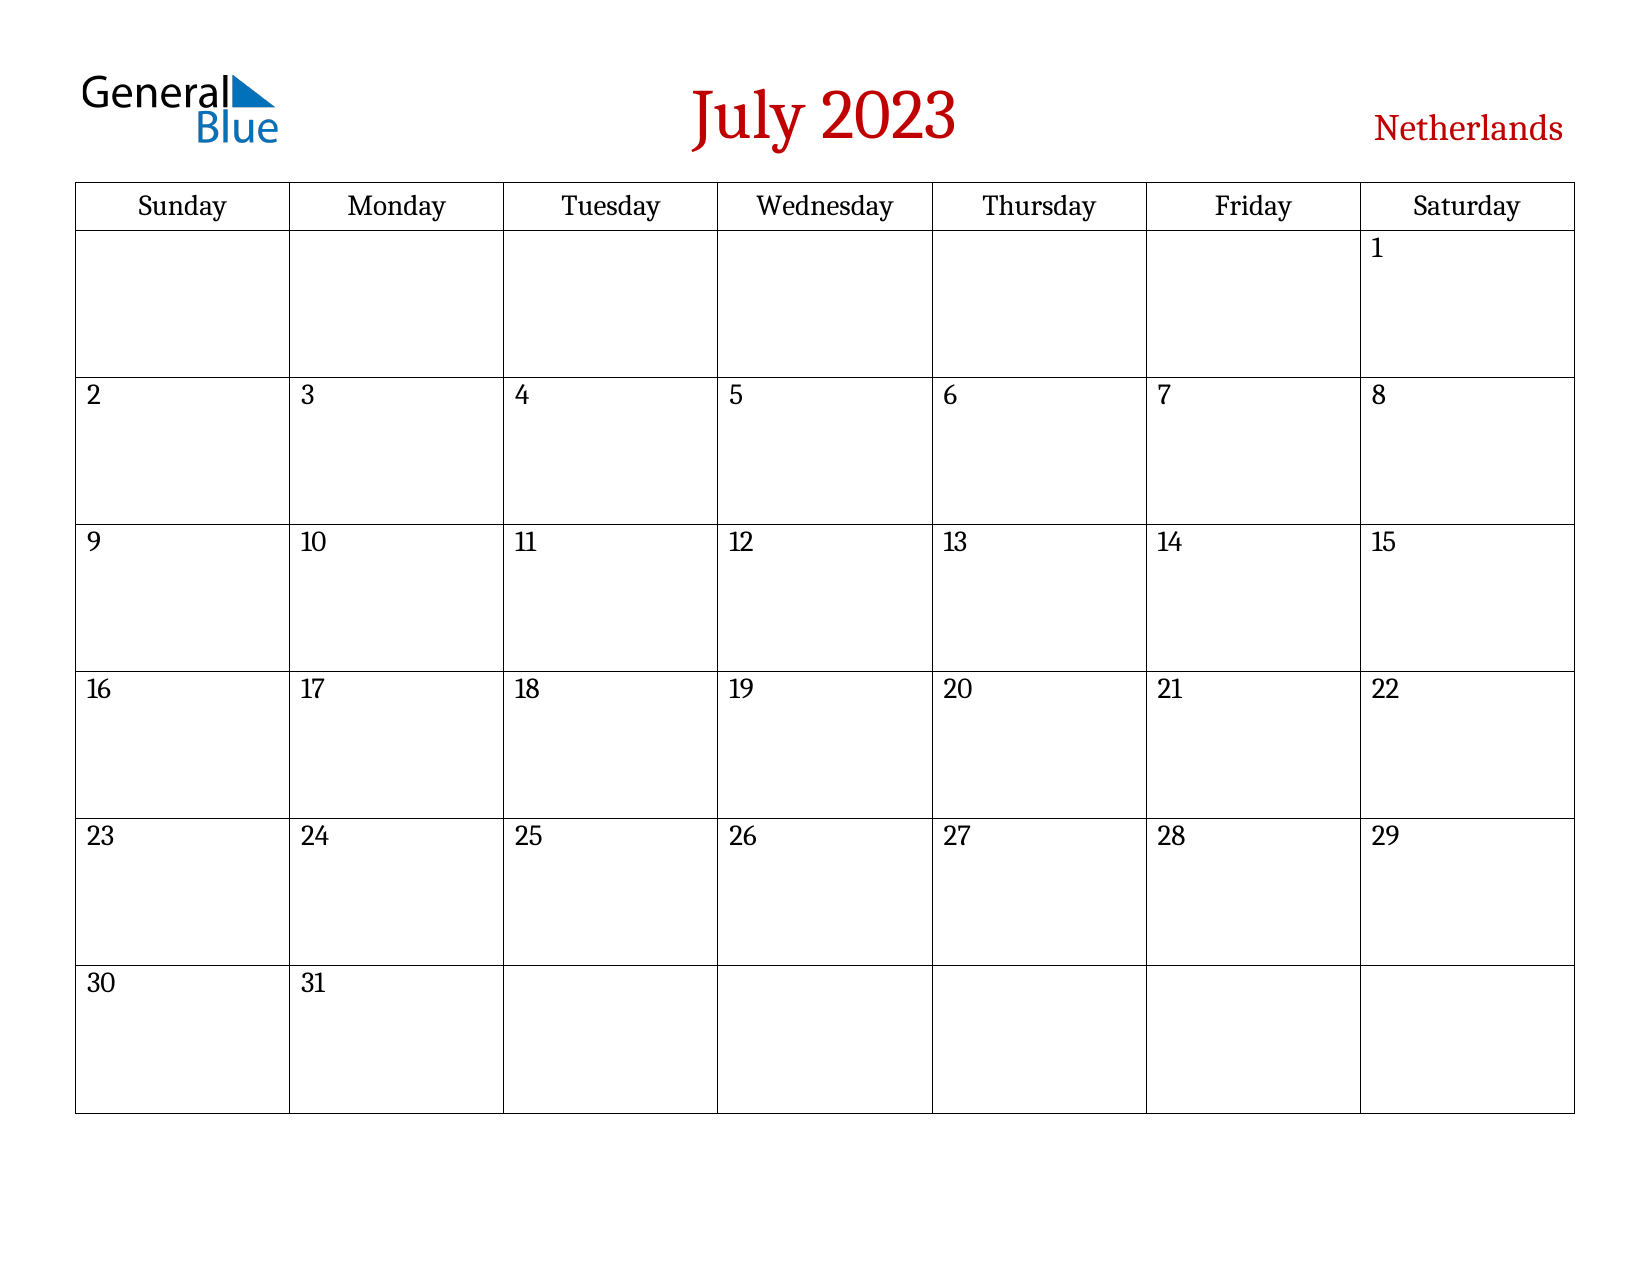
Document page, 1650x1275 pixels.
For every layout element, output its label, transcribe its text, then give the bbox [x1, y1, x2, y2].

table_cell [933, 265, 1146, 377]
table_cell [1147, 231, 1360, 264]
table_cell 5 [718, 378, 932, 412]
table_cell [933, 412, 1146, 524]
table_cell [504, 1000, 717, 1112]
table_cell 4 [504, 378, 717, 412]
table_cell [76, 1000, 289, 1112]
table_cell [933, 966, 1146, 1000]
table_cell [718, 231, 932, 264]
table_cell [1361, 1000, 1574, 1112]
table_cell [718, 1000, 932, 1112]
table_cell [1361, 966, 1574, 1000]
table_cell [76, 265, 289, 377]
table_cell 28 [1147, 819, 1360, 853]
table_cell 16 [76, 672, 289, 706]
table_cell 31 [290, 966, 503, 1000]
table_cell Saturday [1361, 183, 1574, 230]
table_cell [290, 1000, 503, 1112]
table_cell [1147, 853, 1360, 965]
table_cell [1147, 1000, 1360, 1112]
table_cell Wednesday [718, 183, 932, 230]
table_cell [76, 853, 289, 965]
table_cell Friday [1147, 183, 1360, 230]
table_cell 30 [76, 966, 289, 1000]
table_cell 25 [504, 819, 717, 853]
table_cell [1361, 853, 1574, 965]
table_cell [504, 265, 717, 377]
table_header [76, 75, 503, 182]
table_cell [933, 853, 1146, 965]
table_cell 21 [1147, 672, 1360, 706]
table_cell [76, 706, 289, 818]
table_cell 24 [290, 819, 503, 853]
table_cell 2 [76, 378, 289, 412]
table_cell [76, 231, 289, 264]
table_cell 1 [1361, 231, 1574, 264]
table_cell Sunday [76, 183, 289, 230]
table_cell [290, 706, 503, 818]
table_cell [504, 853, 717, 965]
table_cell Tuesday [504, 183, 717, 230]
table_cell 6 [933, 378, 1146, 412]
table_cell [1147, 559, 1360, 671]
table_cell [718, 559, 932, 671]
table_cell [290, 265, 503, 377]
table_cell 26 [718, 819, 932, 853]
table_cell [1361, 265, 1574, 377]
table_cell Thursday [933, 183, 1146, 230]
table_cell [290, 559, 503, 671]
table_cell [933, 231, 1146, 264]
table_cell [504, 966, 717, 1000]
table_cell [504, 559, 717, 671]
table_cell 22 [1361, 672, 1574, 706]
table_cell [718, 966, 932, 1000]
table_header Netherlands [1146, 75, 1574, 182]
table_cell [1147, 966, 1360, 1000]
table_cell [1361, 559, 1574, 671]
table_cell [290, 231, 503, 264]
table_cell [933, 1000, 1146, 1112]
table_cell [1361, 706, 1574, 818]
table_cell 12 [718, 525, 932, 559]
table_cell 20 [933, 672, 1146, 706]
table_cell 13 [933, 525, 1146, 559]
table_cell [718, 853, 932, 965]
table_cell [504, 706, 717, 818]
table_cell [1361, 412, 1574, 524]
table_cell [718, 706, 932, 818]
table_cell [933, 559, 1146, 671]
table_cell [290, 412, 503, 524]
table_cell 7 [1147, 378, 1360, 412]
table_cell 19 [718, 672, 932, 706]
table_cell 8 [1361, 378, 1574, 412]
table_cell 15 [1361, 525, 1574, 559]
table_cell Monday [290, 183, 503, 230]
table_cell 14 [1147, 525, 1360, 559]
table_cell [1147, 412, 1360, 524]
picture [82, 75, 278, 143]
table_cell [933, 706, 1146, 818]
table_cell 23 [76, 819, 289, 853]
table_cell [718, 412, 932, 524]
table_cell [76, 559, 289, 671]
table_cell 27 [933, 819, 1146, 853]
table_cell 10 [290, 525, 503, 559]
table_cell [1147, 265, 1360, 377]
table_cell [76, 412, 289, 524]
table_cell [718, 265, 932, 377]
table_cell [504, 412, 717, 524]
table_cell [290, 853, 503, 965]
table_cell 17 [290, 672, 503, 706]
table_cell 3 [290, 378, 503, 412]
table_cell [1147, 706, 1360, 818]
table_cell [504, 231, 717, 264]
table_cell 18 [504, 672, 717, 706]
table_cell 29 [1361, 819, 1574, 853]
table_header July 2023 [504, 75, 1146, 182]
table_cell 11 [504, 525, 717, 559]
table_cell 9 [76, 525, 289, 559]
